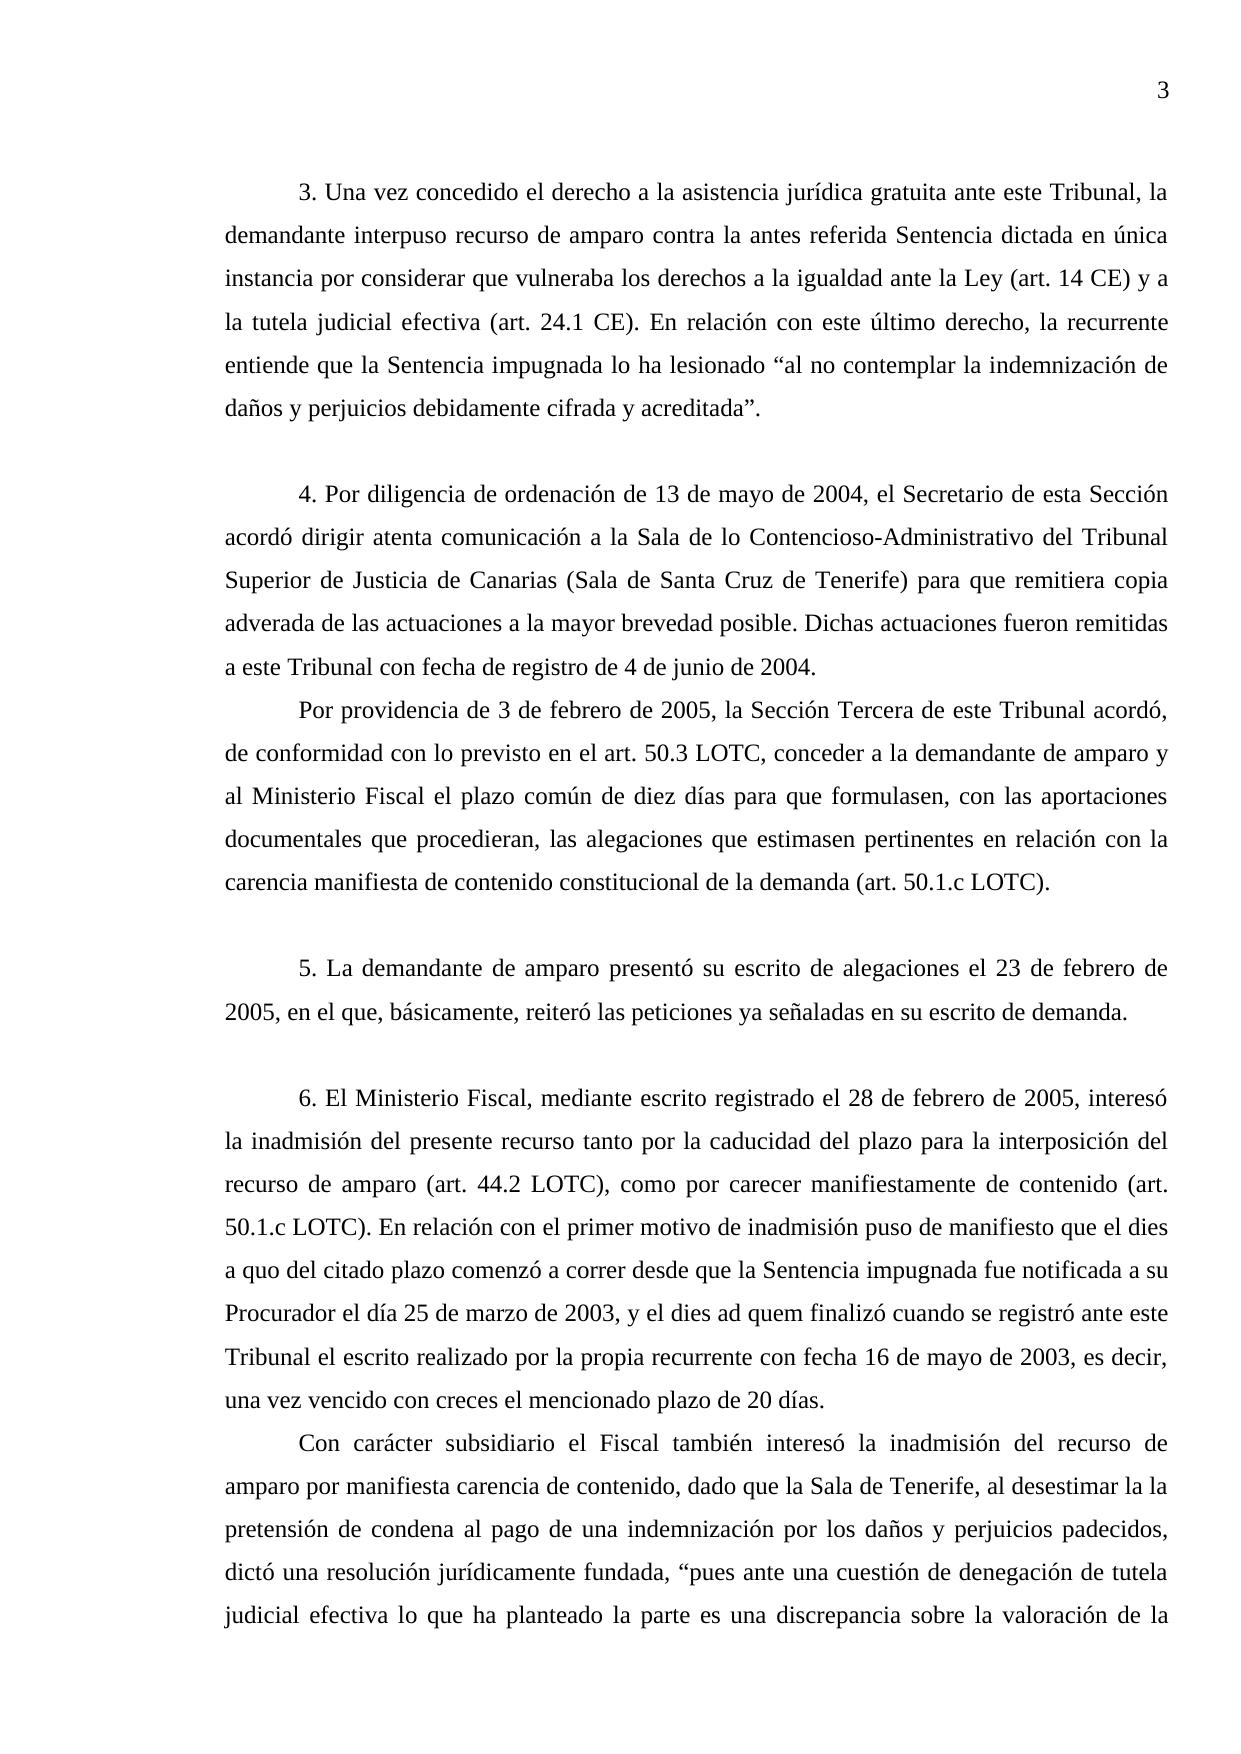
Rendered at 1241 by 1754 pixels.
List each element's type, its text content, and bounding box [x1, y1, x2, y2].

text 4. Por diligencia de ordenación de 13 de mayo de 2004, el Secretario de esta Sección acordó dirigir atenta comunicación a la Sala de lo Contencioso-Administrativo del Tribunal Superior de Justicia de Canarias (Sala de Santa Cruz de Tenerife) para que remitiera copia adverada de las actuaciones a la mayor brevedad posible. Dichas actuaciones fueron remitidas a este Tribunal con fecha de registro de 4 de junio de 2004. [224, 479, 1169, 680]
text 5. La demandante de amparo presentó su escrito de alegaciones el 23 de febrero de 2005, en el que, básicamente, reiteró las peticiones ya señaladas en su escrito de demanda. [224, 953, 1169, 1025]
text 3. Una vez concedido el derecho a la asistencia jurídica gratuita ante este Tribunal, la demandante interpuso recurso de amparo contra la antes referida Sentencia dictada en única instancia por considerar que vulneraba los derechos a la igualdad ante la Ley (art. 14 CE) y a la tutela judicial efectiva (art. 24.1 CE). En relación con este último derecho, la recurrente entiende que la Sentencia impugnada lo ha lesionado “al no contemplar la indemnización de daños y perjuicios debidamente cifrada y acreditada”. [224, 177, 1169, 422]
text Por providencia de 3 de febrero de 2005, la Sección Tercera de este Tribunal acordó, de conformidad con lo previsto en el art. 50.3 LOTC, conceder a la demandante de amparo y al Ministerio Fiscal el plazo común de diez días para que formulasen, con las aportaciones documentales que procedieran, las alegaciones que estimasen pertinentes en relación con la carencia manifiesta de contenido constitucional de la demanda (art. 50.1.c LOTC). [224, 695, 1169, 896]
text 6. El Ministerio Fiscal, mediante escrito registrado el 28 de febrero de 2005, interesó la inadmisión del presente recurso tanto por la caducidad del plazo para la interposición del recurso de amparo (art. 44.2 LOTC), como por carecer manifiestamente de contenido (art. 50.1.c LOTC). En relación con el primer motivo de inadmisión puso de manifiesto que el dies a quo del citado plazo comenzó a correr desde que la Sentencia impugnada fue notificada a su Procurador el día 25 de marzo de 2003, y el dies ad quem finalizó cuando se registró ante este Tribunal el escrito realizado por la propia recurrente con fecha 16 de mayo de 2003, es decir, una vez vencido con creces el mencionado plazo de 20 días. [224, 1083, 1169, 1413]
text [224, 1428, 1169, 1629]
